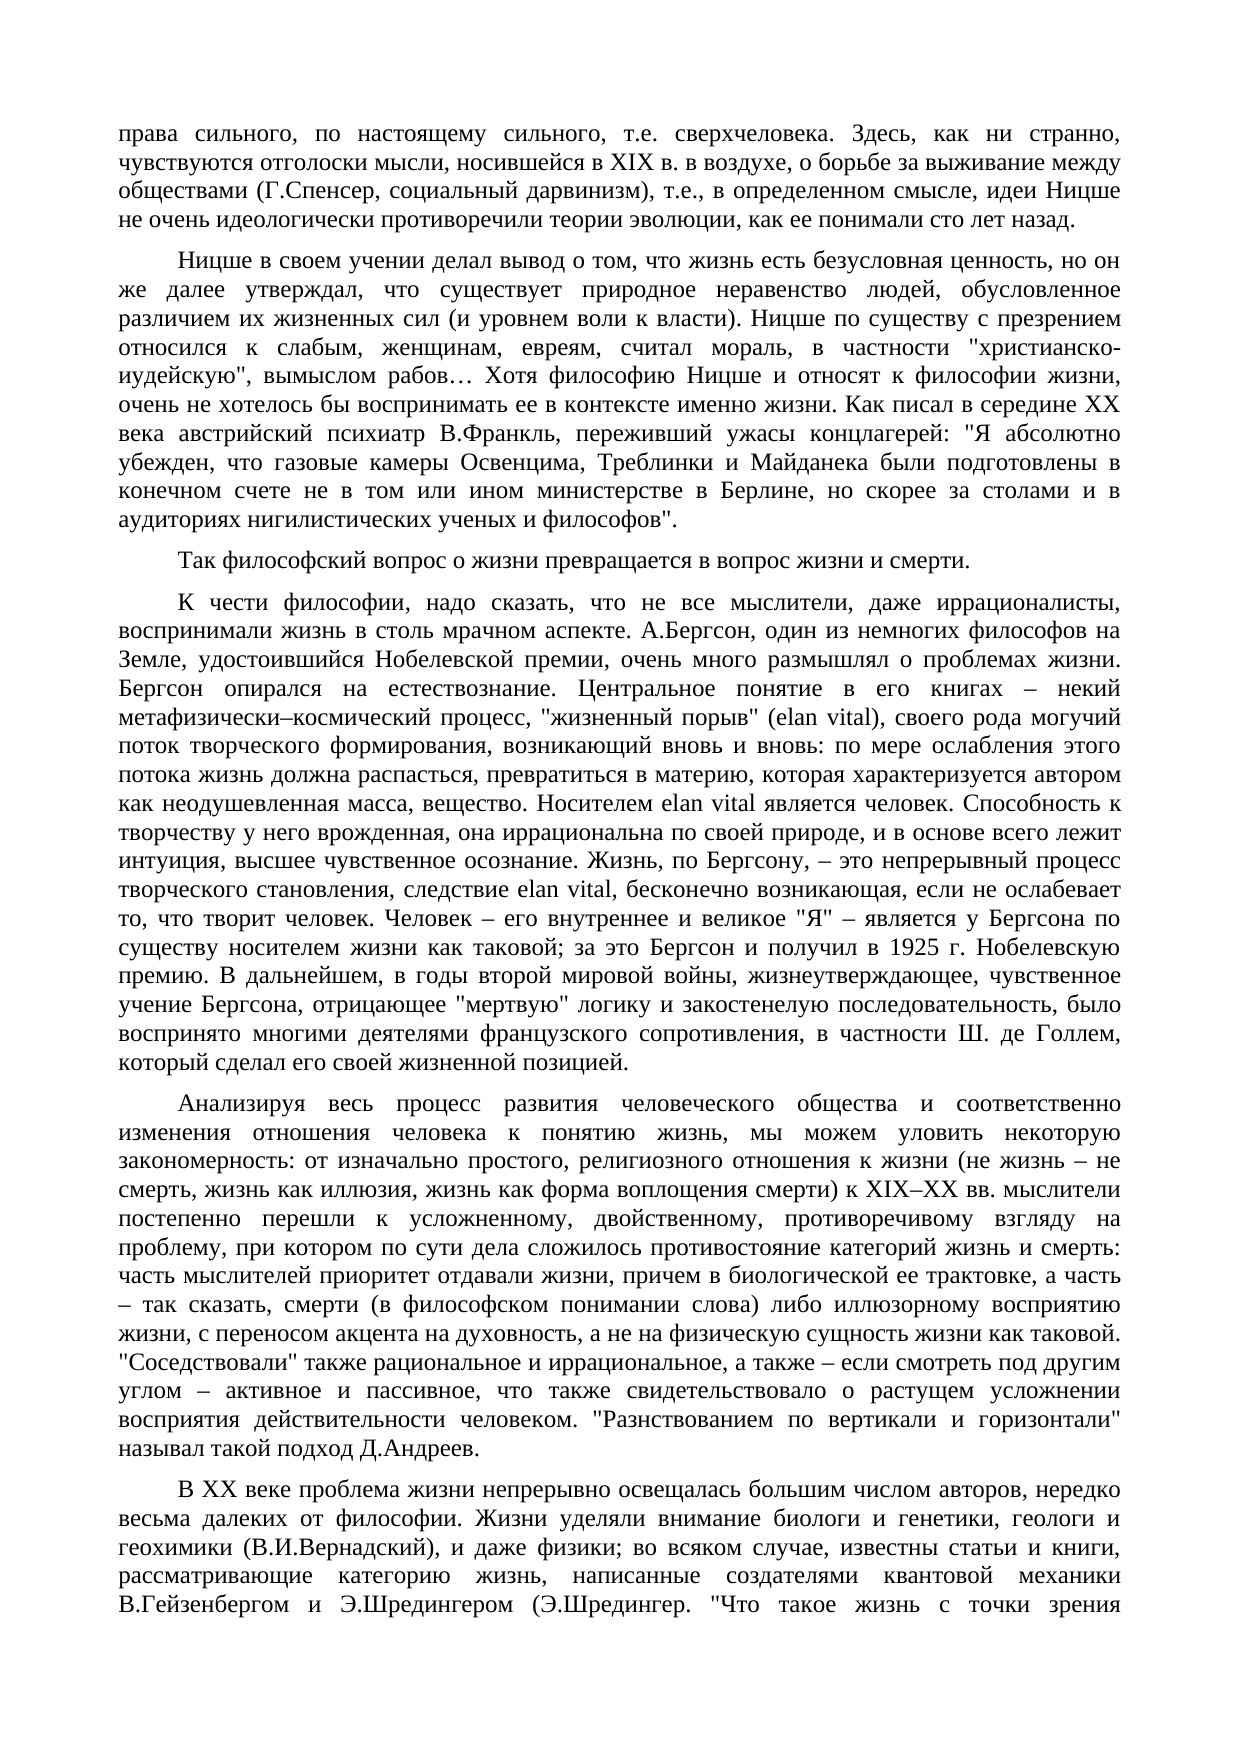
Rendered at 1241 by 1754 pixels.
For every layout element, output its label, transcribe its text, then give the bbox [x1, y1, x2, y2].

text Ницше в своем учении делал вывод о том, что жизнь есть безусловная ценность, но он же далее утверждал, что существует природное неравенство людей, обусловленное различием их жизненных сил (и уровнем воли к власти). Ницше по существу с презрением относился к слабым, женщинам, евреям, считал мораль, в частности "христианско-иудейскую", вымыслом рабов… Хотя философию Ницше и относят к философии жизни, очень не хотелось бы воспринимать ее в контексте именно жизни. Как писал в середине ХХ века австрийский психиатр В.Франкль, переживший ужасы концлагерей: "Я абсолютно убежден, что газовые камеры Освенцима, Треблинки и Майданека были подготовлены в конечном счете не в том или ином министерстве в Берлине, но скорее за столами и в аудиториях нигилистических ученых и философов". [118, 246, 1122, 533]
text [118, 1474, 1122, 1618]
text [118, 118, 1122, 233]
text К чести философии, надо сказать, что не все мыслители, даже иррационалисты, воспринимали жизнь в столь мрачном аспекте. А.Бергсон, один из немногих философов на Земле, удостоившийся Нобелевской премии, очень много размышлял о проблемах жизни. Бергсон опирался на естествознание. Центральное понятие в его книгах – некий метафизически–космический процесс, "жизненный порыв" (elan vital), своего рода могучий поток творческого формирования, возникающий вновь и вновь: по мере ослабления этого потока жизнь должна распасться, превратиться в материю, которая характеризуется автором как неодушевленная масса, вещество. Носителем elan vital является человек. Способность к творчеству у него врожденная, она иррациональна по своей природе, и в основе всего лежит интуиция, высшее чувственное осознание. Жизнь, по Бергсону, – это непрерывный процесс творческого становления, следствие elan vital, бесконечно возникающая, если не ослабевает то, что творит человек. Человек – его внутреннее и великое "Я" – является у Бергсона по существу носителем жизни как таковой; за это Бергсон и получил в 1925 г. Нобелевскую премию. В дальнейшем, в годы второй мировой войны, жизнеутверждающее, чувственное учение Бергсона, отрицающее "мертвую" логику и закостенелую последовательность, было воспринято многими деятелями французского сопротивления, в частности Ш. де Голлем, который сделал его своей жизненной позицией. [118, 587, 1122, 1076]
text Анализируя весь процесс развития человеческого общества и соответственно изменения отношения человека к понятию жизнь, мы можем уловить некоторую закономерность: от изначально простого, религиозного отношения к жизни (не жизнь – не смерть, жизнь как иллюзия, жизнь как форма воплощения смерти) к XIX–ХХ вв. мыслители постепенно перешли к усложненному, двойственному, противоречивому взгляду на проблему, при котором по сути дела сложилось противостояние категорий жизнь и смерть: часть мыслителей приоритет отдавали жизни, причем в биологической ее трактовке, а часть – так сказать, смерти (в философском понимании слова) либо иллюзорному восприятию жизни, с переносом акцента на духовность, а не на физическую сущность жизни как таковой. "Соседствовали" также рациональное и иррациональное, а также – если смотреть под другим углом – активное и пассивное, что также свидетельствовало о растущем усложнении восприятия действительности человеком. "Разнствованием по вертикали и горизонтали" называл такой подход Д.Андреев. [118, 1088, 1122, 1462]
text Так философский вопрос о жизни превращается в вопрос жизни и смерти. [118, 546, 1122, 574]
